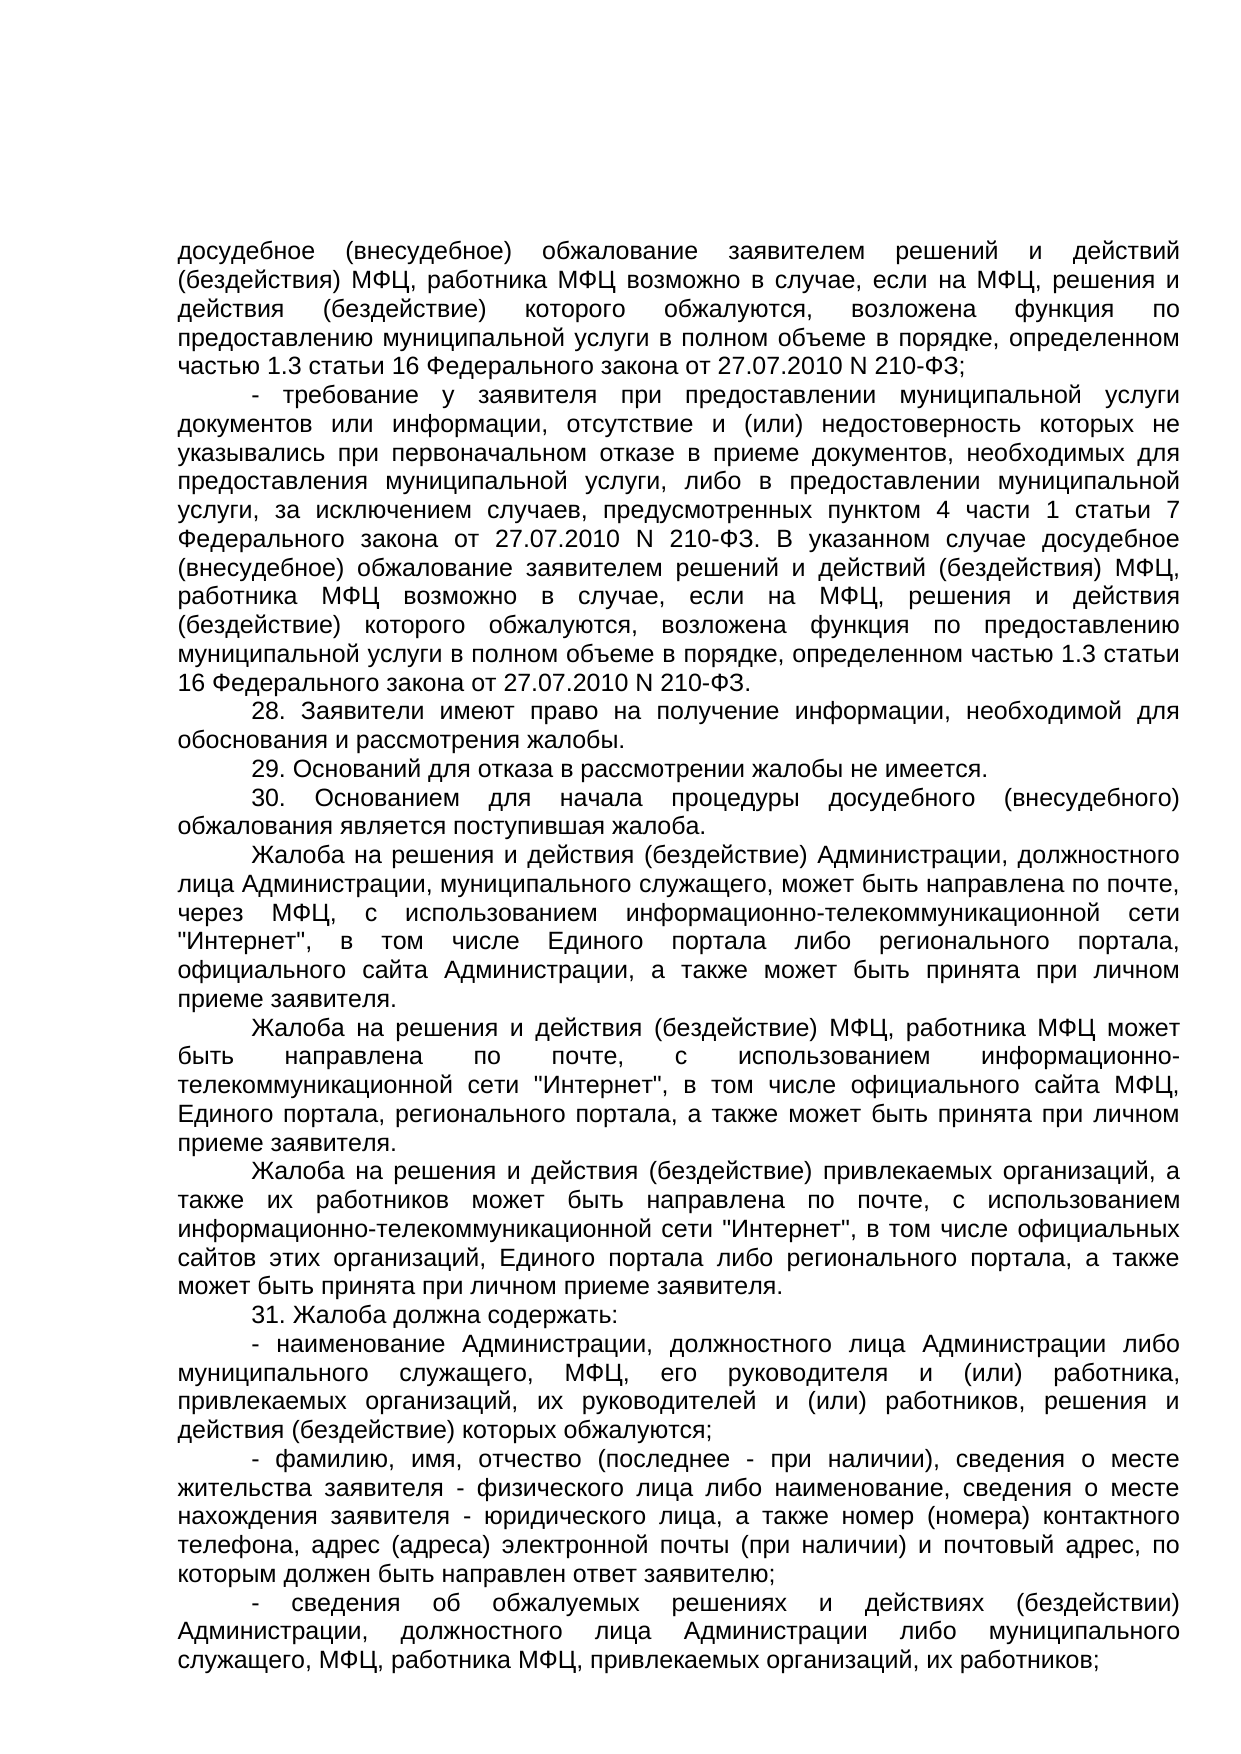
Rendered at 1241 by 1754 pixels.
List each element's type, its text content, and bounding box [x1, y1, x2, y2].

text 31. Жалоба должна содержать: [177, 1300, 1181, 1329]
text - сведения об обжалуемых решениях и действиях (бездействии) Администрации, должностного лица Администрации либо муниципального служащего, МФЦ, работника МФЦ, привлекаемых организаций, их работников; [177, 1587, 1181, 1674]
text Жалоба на решения и действия (бездействие) МФЦ, работника МФЦ может быть направлена по почте, с использованием информационно-телекоммуникационной сети "Интернет", в том числе официального сайта МФЦ, Единого портала, регионального портала, а также может быть принята при личном приеме заявителя. [177, 1012, 1181, 1156]
text 28. Заявители имеют право на получение информации, необходимой для обоснования и рассмотрения жалобы. [177, 696, 1181, 754]
text - наименование Администрации, должностного лица Администрации либо муниципального служащего, МФЦ, его руководителя и (или) работника, привлекаемых организаций, их руководителей и (или) работников, решения и действия (бездействие) которых обжалуются; [177, 1329, 1181, 1444]
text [177, 236, 1181, 380]
text - требование у заявителя при предоставлении муниципальной услуги документов или информации, отсутствие и (или) недостоверность которых не указывались при первоначальном отказе в приеме документов, необходимых для предоставления муниципальной услуги, либо в предоставлении муниципальной услуги, за исключением случаев, предусмотренных пунктом 4 части 1 статьи 7 Федерального закона от 27.07.2010 N 210-ФЗ. В указанном случае досудебное (внесудебное) обжалование заявителем решений и действий (бездействия) МФЦ, работника МФЦ возможно в случае, если на МФЦ, решения и действия (бездействие) которого обжалуются, возложена функция по предоставлению муниципальной услуги в полном объеме в порядке, определенном частью 1.3 статьи 16 Федерального закона от 27.07.2010 N 210-ФЗ. [177, 380, 1181, 696]
text 29. Оснований для отказа в рассмотрении жалобы не имеется. [177, 754, 1181, 782]
text - фамилию, имя, отчество (последнее - при наличии), сведения о месте жительства заявителя - физического лица либо наименование, сведения о месте нахождения заявителя - юридического лица, а также номер (номера) контактного телефона, адрес (адреса) электронной почты (при наличии) и почтовый адрес, по которым должен быть направлен ответ заявителю; [177, 1444, 1181, 1587]
text Жалоба на решения и действия (бездействие) привлекаемых организаций, а также их работников может быть направлена по почте, с использованием информационно-телекоммуникационной сети "Интернет", в том числе официальных сайтов этих организаций, Единого портала либо регионального портала, а также может быть принята при личном приеме заявителя. [177, 1156, 1181, 1300]
text Жалоба на решения и действия (бездействие) Администрации, должностного лица Администрации, муниципального служащего, может быть направлена по почте, через МФЦ, с использованием информационно-телекоммуникационной сети "Интернет", в том числе Единого портала либо регионального портала, официального сайта Администрации, а также может быть принята при личном приеме заявителя. [177, 840, 1181, 1012]
text 30. Основанием для начала процедуры досудебного (внесудебного) обжалования является поступившая жалоба. [177, 782, 1181, 840]
